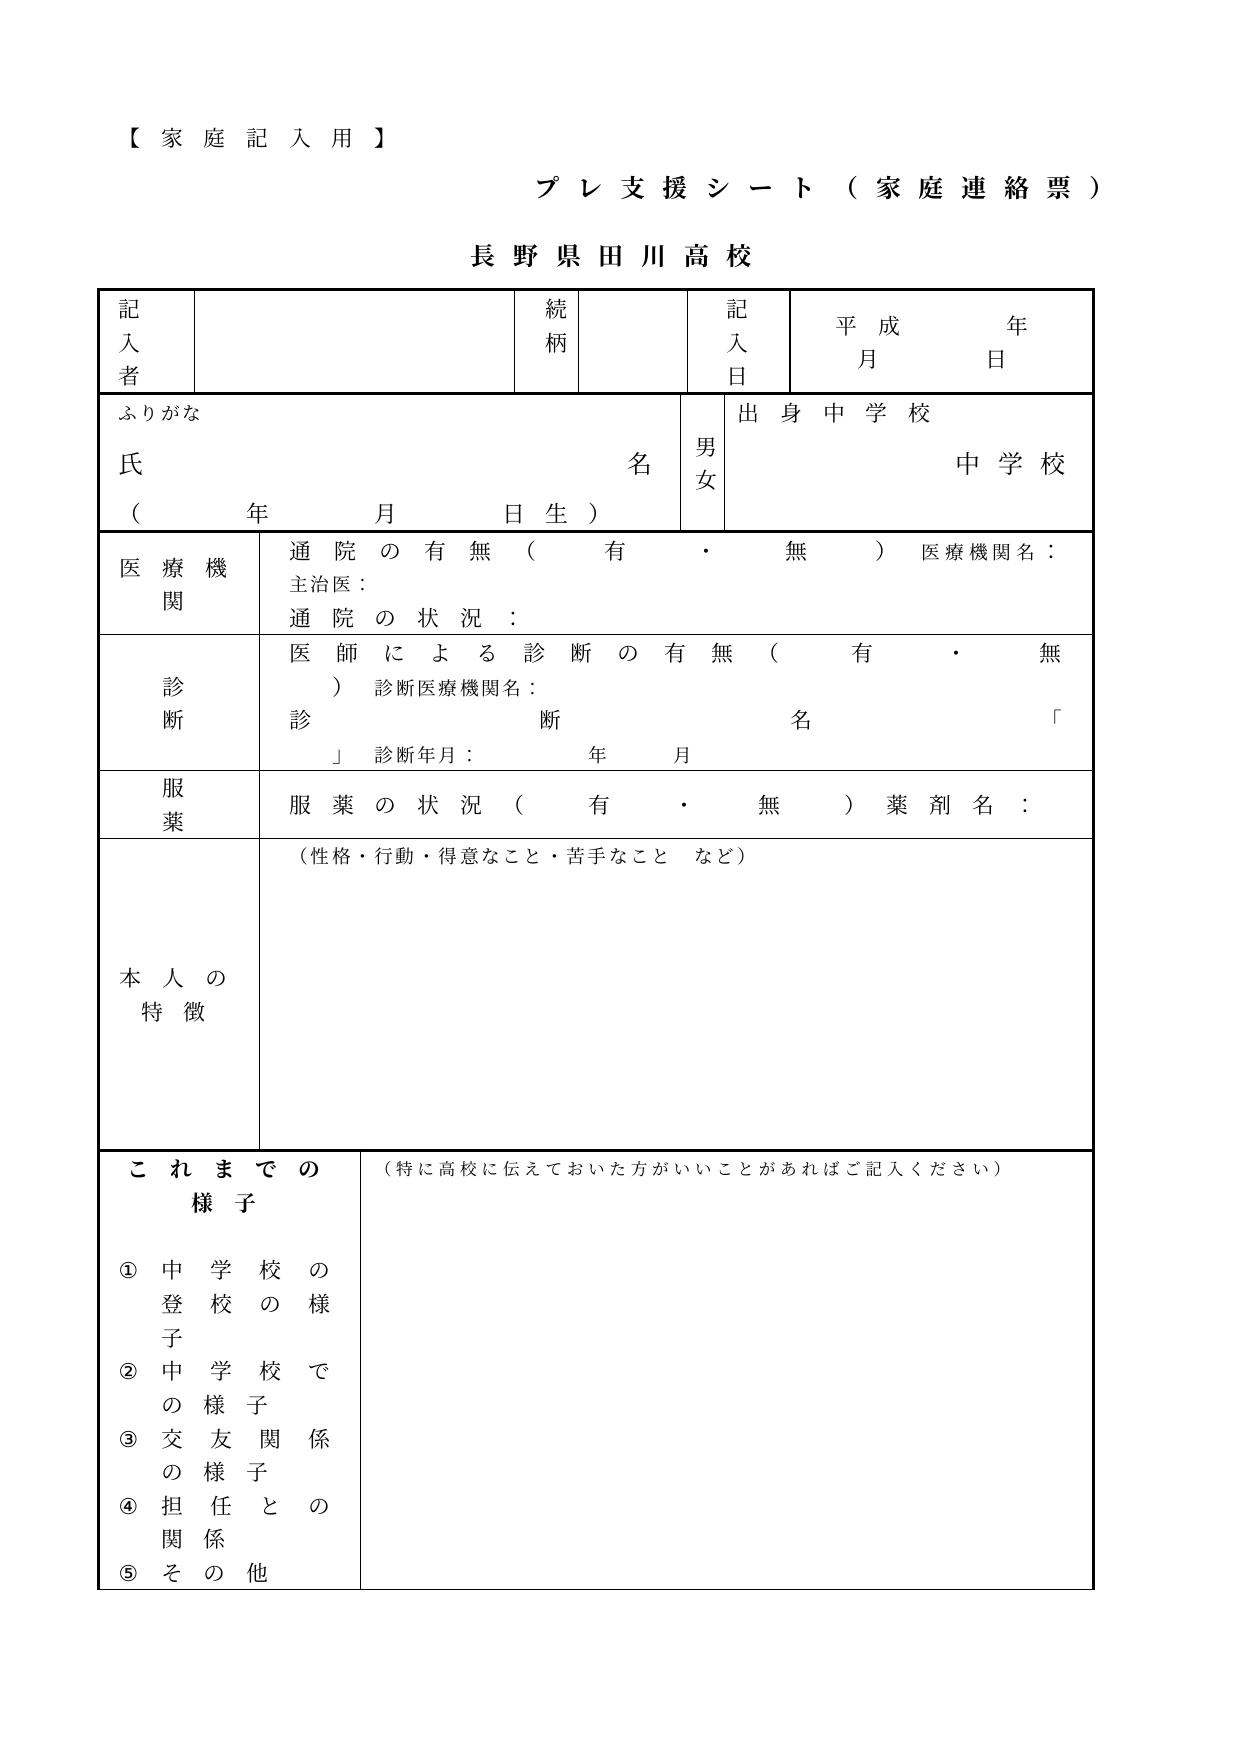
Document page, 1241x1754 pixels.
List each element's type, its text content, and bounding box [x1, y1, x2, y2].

table_cell （性格・行動・得意なこと・苦手なこと など） [260, 839, 1092, 1148]
table_header 記入者 [100, 291, 194, 392]
table_cell 通院の有無（ 有 ・ 無 ）医療機関名： 主治医： 通院の状況： [260, 533, 1092, 634]
table_cell 男 女 [681, 395, 724, 530]
table_header 平成 年 月 日 [791, 291, 1092, 392]
text プレ支援シート（家庭連絡票） 長野県田川高校 [76, 153, 1164, 288]
table_cell 服 薬 [100, 771, 259, 838]
table_header 続柄 [515, 291, 578, 392]
text 【家庭記入用】 [118, 86, 1164, 153]
table_cell 服薬の状況（ 有 ・ 無 ）薬剤名： [260, 771, 1092, 838]
table_header [195, 291, 514, 392]
table_cell 医師による診断の有無（ 有 ・ 無 ）診断医療機関名： 診断名「 」診断年月： 年 月 [260, 635, 1092, 769]
table_cell 医療機関 [100, 533, 259, 634]
table_cell これまでの様子 中学校の登校の様子 中学校での様子 交友関係の様子 担任との関係 その他 [100, 1152, 360, 1589]
table_header 記入日 [688, 291, 789, 392]
table_cell 本人の特徴 [100, 839, 259, 1148]
table_cell ふりがな 氏 名 （ 年 月 日生） [100, 395, 680, 530]
table_cell 診 断 [100, 635, 259, 769]
table_cell 出身中学校 中学校 [725, 395, 1092, 530]
table_header [579, 291, 687, 392]
table_cell （特に高校に伝えておいた方がいいことがあればご記入ください） [361, 1152, 1092, 1589]
